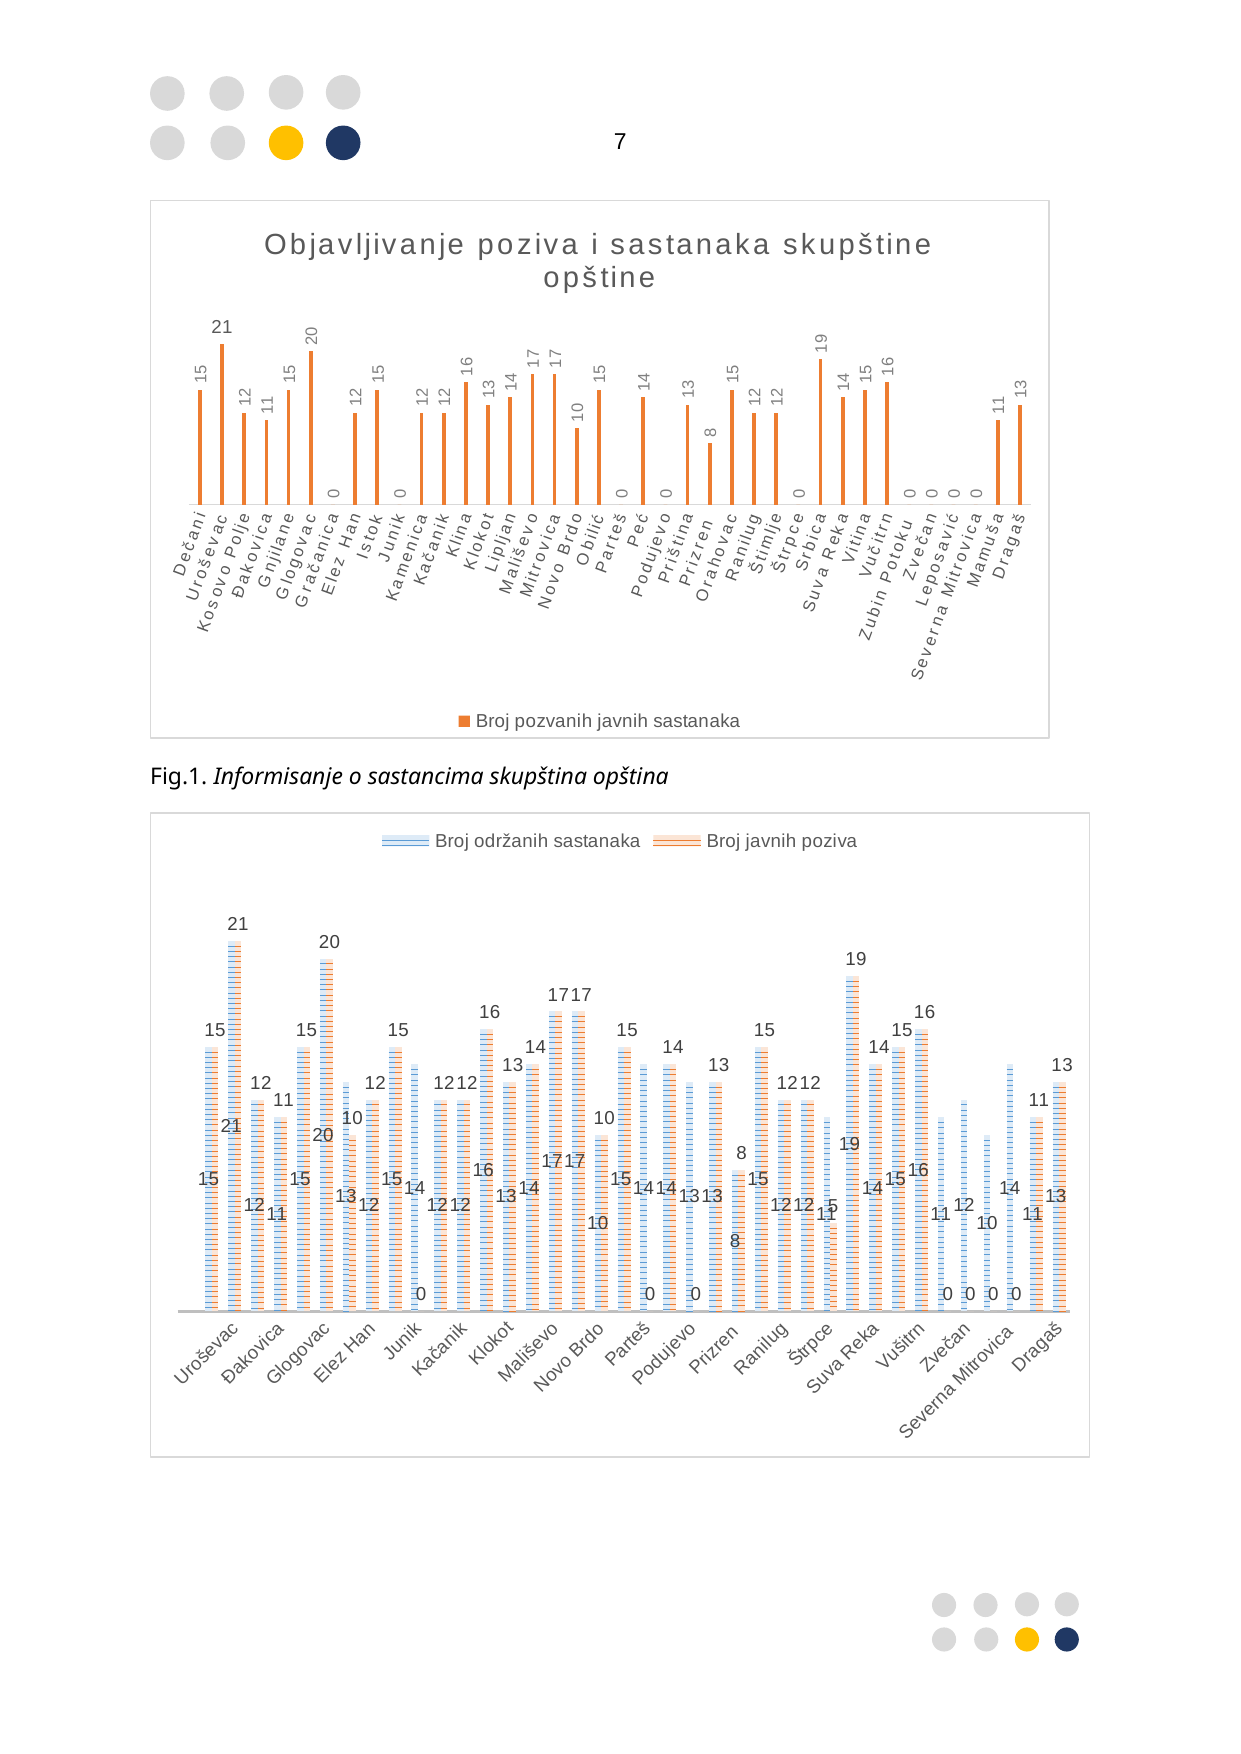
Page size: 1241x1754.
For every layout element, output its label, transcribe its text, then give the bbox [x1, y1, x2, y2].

text Fig.1. Informisanje o sastancima skupština opština [150, 759, 1090, 791]
